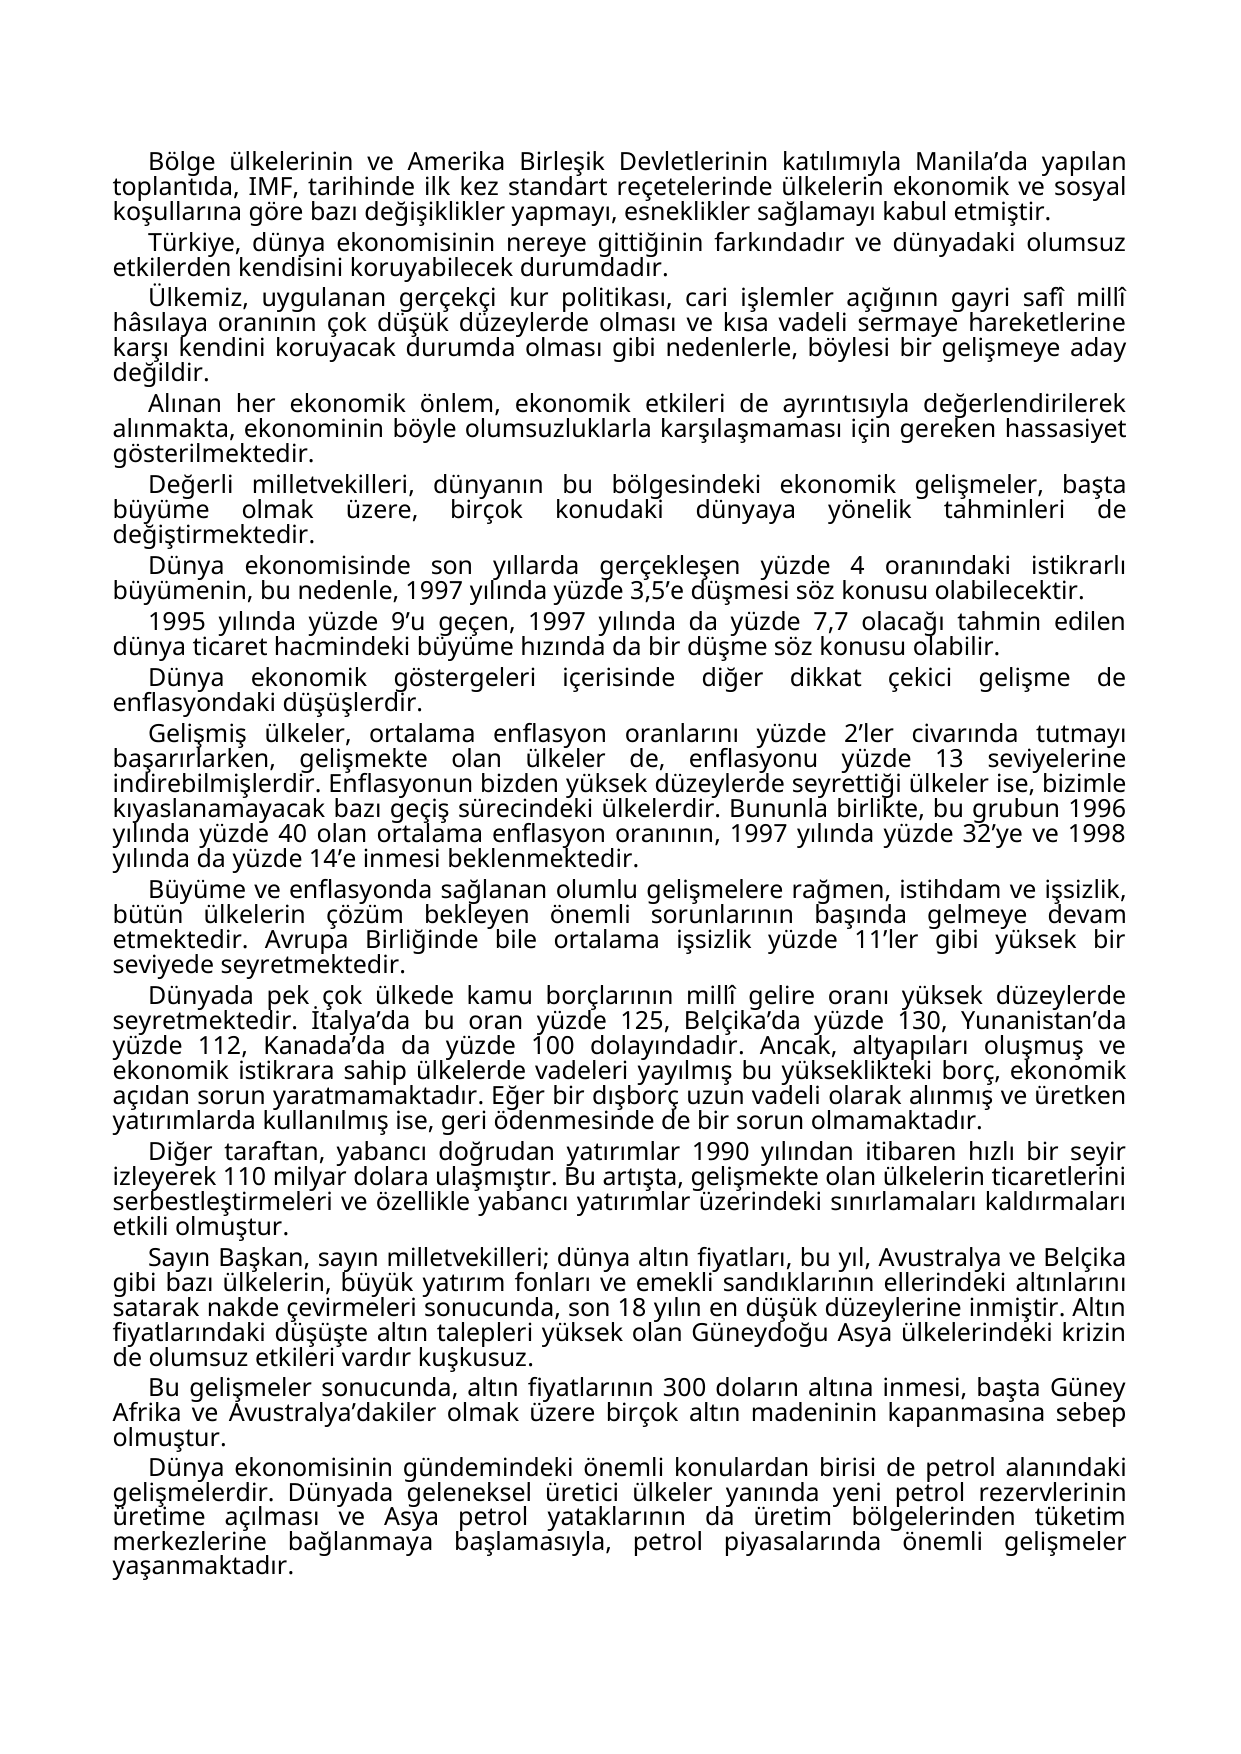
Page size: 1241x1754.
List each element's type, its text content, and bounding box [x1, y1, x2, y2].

text Dünya ekonomisinde son yıllarda gerçekleşen yüzde 4 oranındaki istikrarlı büyümenin, bu nedenle, 1997 yılında yüzde 3,5’e düşmesi söz konusu olabilecektir. [112, 555, 1128, 605]
text Alınan her ekonomik önlem, ekonomik etkileri de ayrıntısıyla değerlendirilerek alınmakta, ekonominin böyle olumsuzluklarla karşılaşmaması için gereken hassasiyet gösterilmektedir. [112, 393, 1128, 468]
text Dünya ekonomik göstergeleri içerisinde diğer dikkat çekici gelişme de enflasyondaki düşüşlerdir. [112, 667, 1128, 717]
text Bölge ülkelerinin ve Amerika Birleşik Devletlerinin katılımıyla Manila’da yapılan toplantıda, IMF, tarihinde ilk kez standart reçetelerinde ülkelerin ekonomik ve sosyal koşullarına göre bazı değişiklikler yapmayı, esneklikler sağlamayı kabul etmiştir. [112, 150, 1128, 225]
text 1995 yılında yüzde 9’u geçen, 1997 yılında da yüzde 7,7 olacağı tahmin edilen dünya ticaret hacmindeki büyüme hızında da bir düşme söz konusu olabilir. [112, 611, 1128, 661]
text Türkiye, dünya ekonomisinin nereye gittiğinin farkındadır ve dünyadaki olumsuz etkilerden kendisini koruyabilecek durumdadır. [112, 231, 1128, 281]
text Sayın Başkan, sayın milletvekilleri; dünya altın fiyatları, bu yıl, Avustralya ve Belçika gibi bazı ülkelerin, büyük yatırım fonları ve emekli sandıklarının ellerindeki altınlarını satarak nakde çevirmeleri sonucunda, son 18 yılın en düşük düzeylerine inmiştir. Altın fiyatlarındaki düşüşte altın talepleri yüksek olan Güneydoğu Asya ülkelerindeki krizin de olumsuz etkileri vardır kuşkusuz. [112, 1246, 1128, 1371]
text Bu gelişmeler sonucunda, altın fiyatlarının 300 doların altına inmesi, başta Güney Afrika ve Avustralya’dakiler olmak üzere birçok altın madeninin kapanmasına sebep olmuştur. [112, 1377, 1128, 1451]
text Dünya ekonomisinin gündemindeki önemli konulardan birisi de petrol alanındaki gelişmelerdir. Dünyada geleneksel üretici ülkeler yanında yeni petrol rezervlerinin üretime açılması ve Asya petrol yataklarının da üretim bölgelerinden tüketim merkezlerine bağlanmaya başlamasıyla, petrol piyasalarında önemli gelişmeler yaşanmaktadır. [112, 1457, 1128, 1580]
text Değerli milletvekilleri, dünyanın bu bölgesindeki ekonomik gelişmeler, başta büyüme olmak üzere, birçok konudaki dünyaya yönelik tahminleri de değiştirmektedir. [112, 474, 1128, 549]
text Dünyada pek çok ülkede kamu borçlarının millî gelire oranı yüksek düzeylerde seyretmektedir. İtalya’da bu oran yüzde 125, Belçika’da yüzde 130, Yunanistan’da yüzde 112, Kanada’da da yüzde 100 dolayındadır. Ancak, altyapıları oluşmuş ve ekonomik istikrara sahip ülkelerde vadeleri yayılmış bu yükseklikteki borç, ekonomik açıdan sorun yaratmamaktadır. Eğer bir dışborç uzun vadeli olarak alınmış ve üretken yatırımlarda kullanılmış ise, geri ödenmesinde de bir sorun olmamaktadır. [112, 984, 1128, 1134]
text Diğer taraftan, yabancı doğrudan yatırımlar 1990 yılından itibaren hızlı bir seyir izleyerek 110 milyar dolara ulaşmıştır. Bu artışta, gelişmekte olan ülkelerin ticaretlerini serbestleştirmeleri ve özellikle yabancı yatırımlar üzerindeki sınırlamaları kaldırmaları etkili olmuştur. [112, 1140, 1128, 1240]
text Büyüme ve enflasyonda sağlanan olumlu gelişmelere rağmen, istihdam ve işsizlik, bütün ülkelerin çözüm bekleyen önemli sorunlarının başında gelmeye devam etmektedir. Avrupa Birliğinde bile ortalama işsizlik yüzde 11’ler gibi yüksek bir seviyede seyretmektedir. [112, 878, 1128, 978]
text Ülkemiz, uygulanan gerçekçi kur politikası, cari işlemler açığının gayri safî millî hâsılaya oranının çok düşük düzeylerde olması ve kısa vadeli sermaye hareketlerine karşı kendini koruyacak durumda olması gibi nedenlerle, böylesi bir gelişmeye aday değildir. [112, 287, 1128, 387]
text Gelişmiş ülkeler, ortalama enflasyon oranlarını yüzde 2’ler civarında tutmayı başarırlarken, gelişmekte olan ülkeler de, enflasyonu yüzde 13 seviyelerine indirebilmişlerdir. Enflasyonun bizden yüksek düzeylerde seyrettiği ülkeler ise, bizimle kıyaslanamayacak bazı geçiş sürecindeki ülkelerdir. Bununla birlikte, bu grubun 1996 yılında yüzde 40 olan ortalama enflasyon oranının, 1997 yılında yüzde 32’ye ve 1998 yılında da yüzde 14’e inmesi beklenmektedir. [112, 722, 1128, 872]
